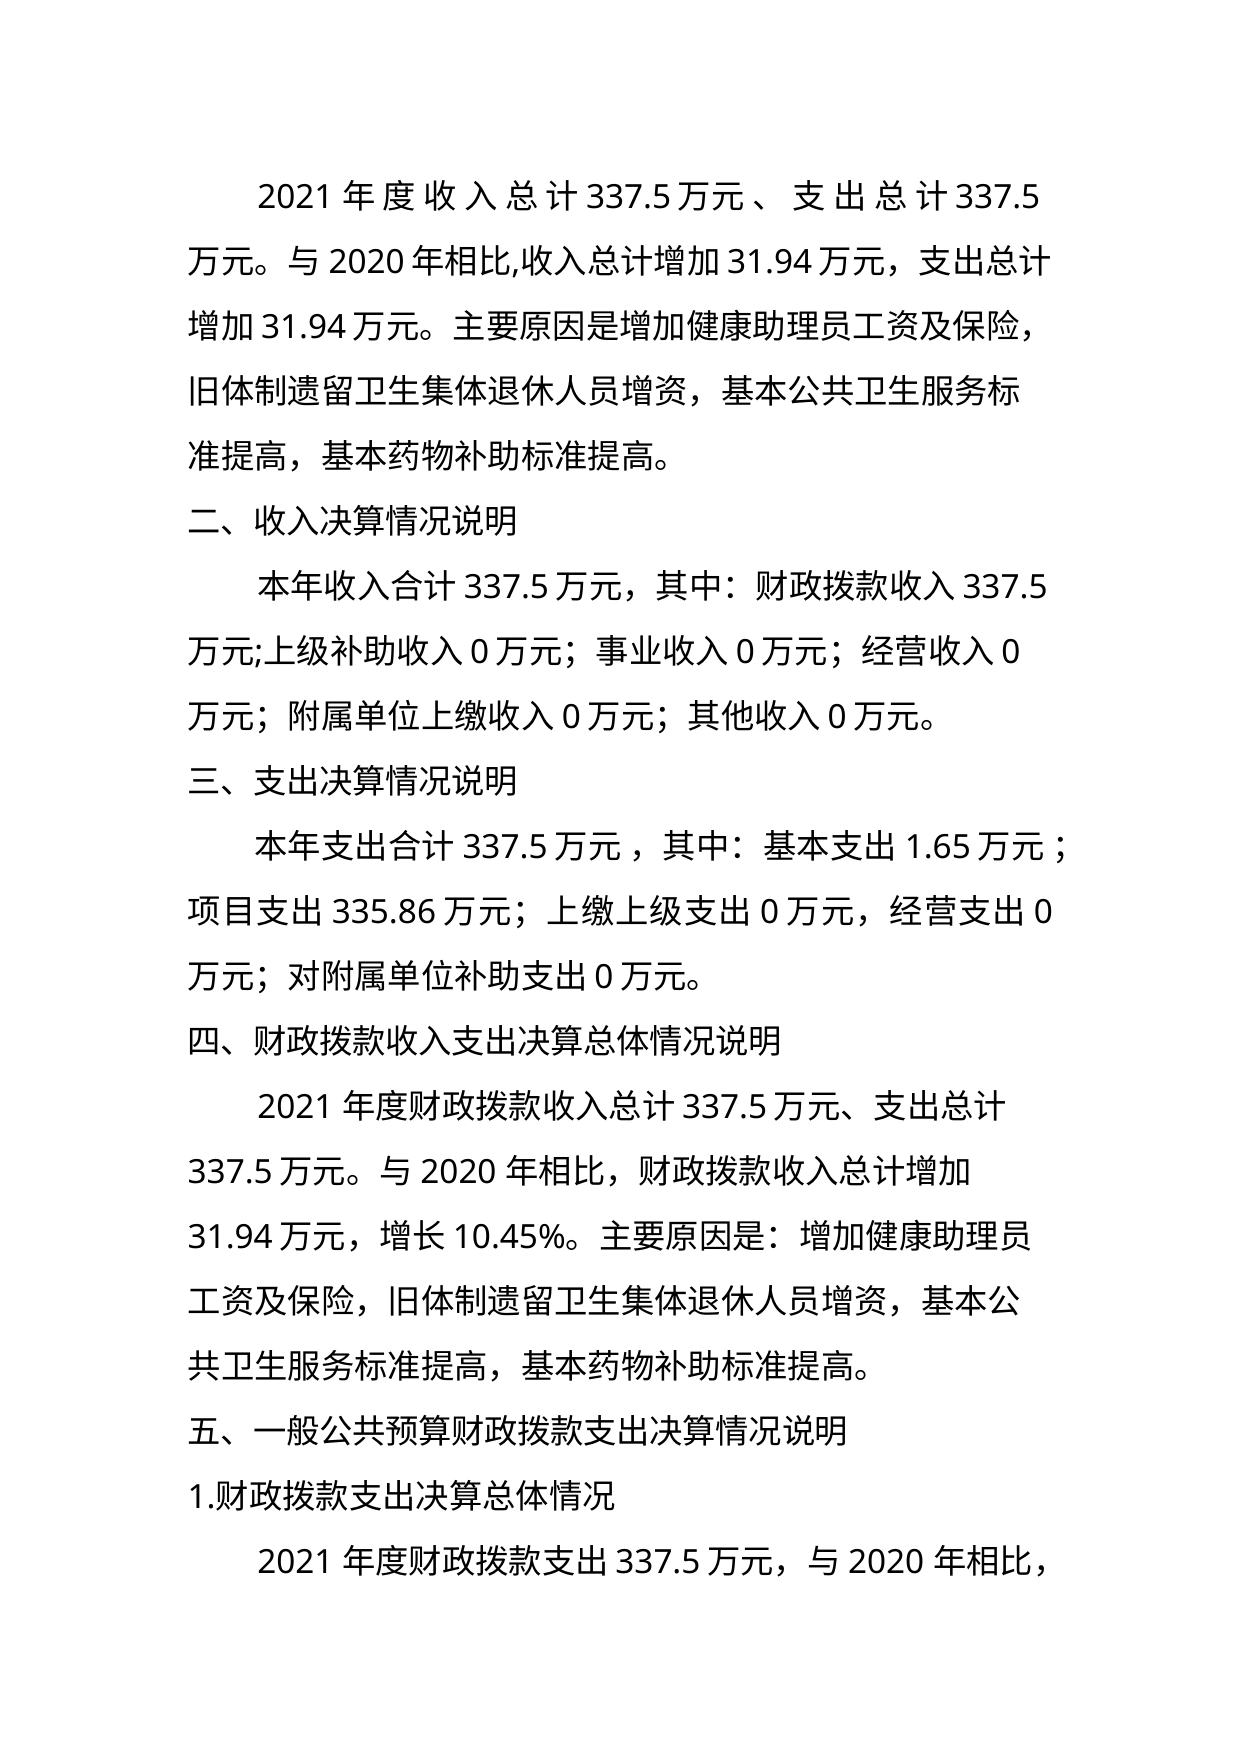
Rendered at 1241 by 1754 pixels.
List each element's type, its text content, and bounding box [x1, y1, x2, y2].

text 四、财政拨款收入支出决算总体情况说明 [187, 1007, 1053, 1072]
text 本年收入合计337.5万元，其中：财政拨款收入337.5万元;上级补助收入0万元；事业收入0万元；经营收入0万元；附属单位上缴收入 0万元；其他收入0万元。 [187, 552, 1053, 747]
text 1.财政拨款支出决算总体情况 [187, 1462, 1053, 1527]
text 五、一般公共预算财政拨款支出决算情况说明 [187, 1397, 1053, 1462]
text 三、支出决算情况说明 [187, 747, 1053, 812]
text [187, 1527, 1053, 1592]
text 本年支出合计337.5万元 ，其中：基本支出1.65万元 ；项目支出335.86万元；上缴上级支出0万元，经营支出0万元；对附属单位补助支出0万元。 [187, 812, 1053, 1007]
text 二、收入决算情况说明 [187, 487, 1053, 552]
text 2021 年度财政拨款收入总计337.5万元、支出总计337.5万元。与 2020 年相比，财政拨款收入总计增加31.94万元，增长10.45%。主要原因是：增加健康助理员工资及保险，旧体制遗留卫生集体退休人员增资，基本公共卫生服务标准提高，基本药物补助标准提高。 [187, 1072, 1053, 1397]
text 2021 年 度 收 入 总 计337.5万元 、 支 出 总 计337.5万元。与 2020年相比,收入总计增加31.94万元，支出总计增加31.94万元。主要原因是增加健康助理员工资及保险，旧体制遗留卫生集体退休人员增资，基本公共卫生服务标准提高，基本药物补助标准提高。 [187, 162, 1053, 487]
